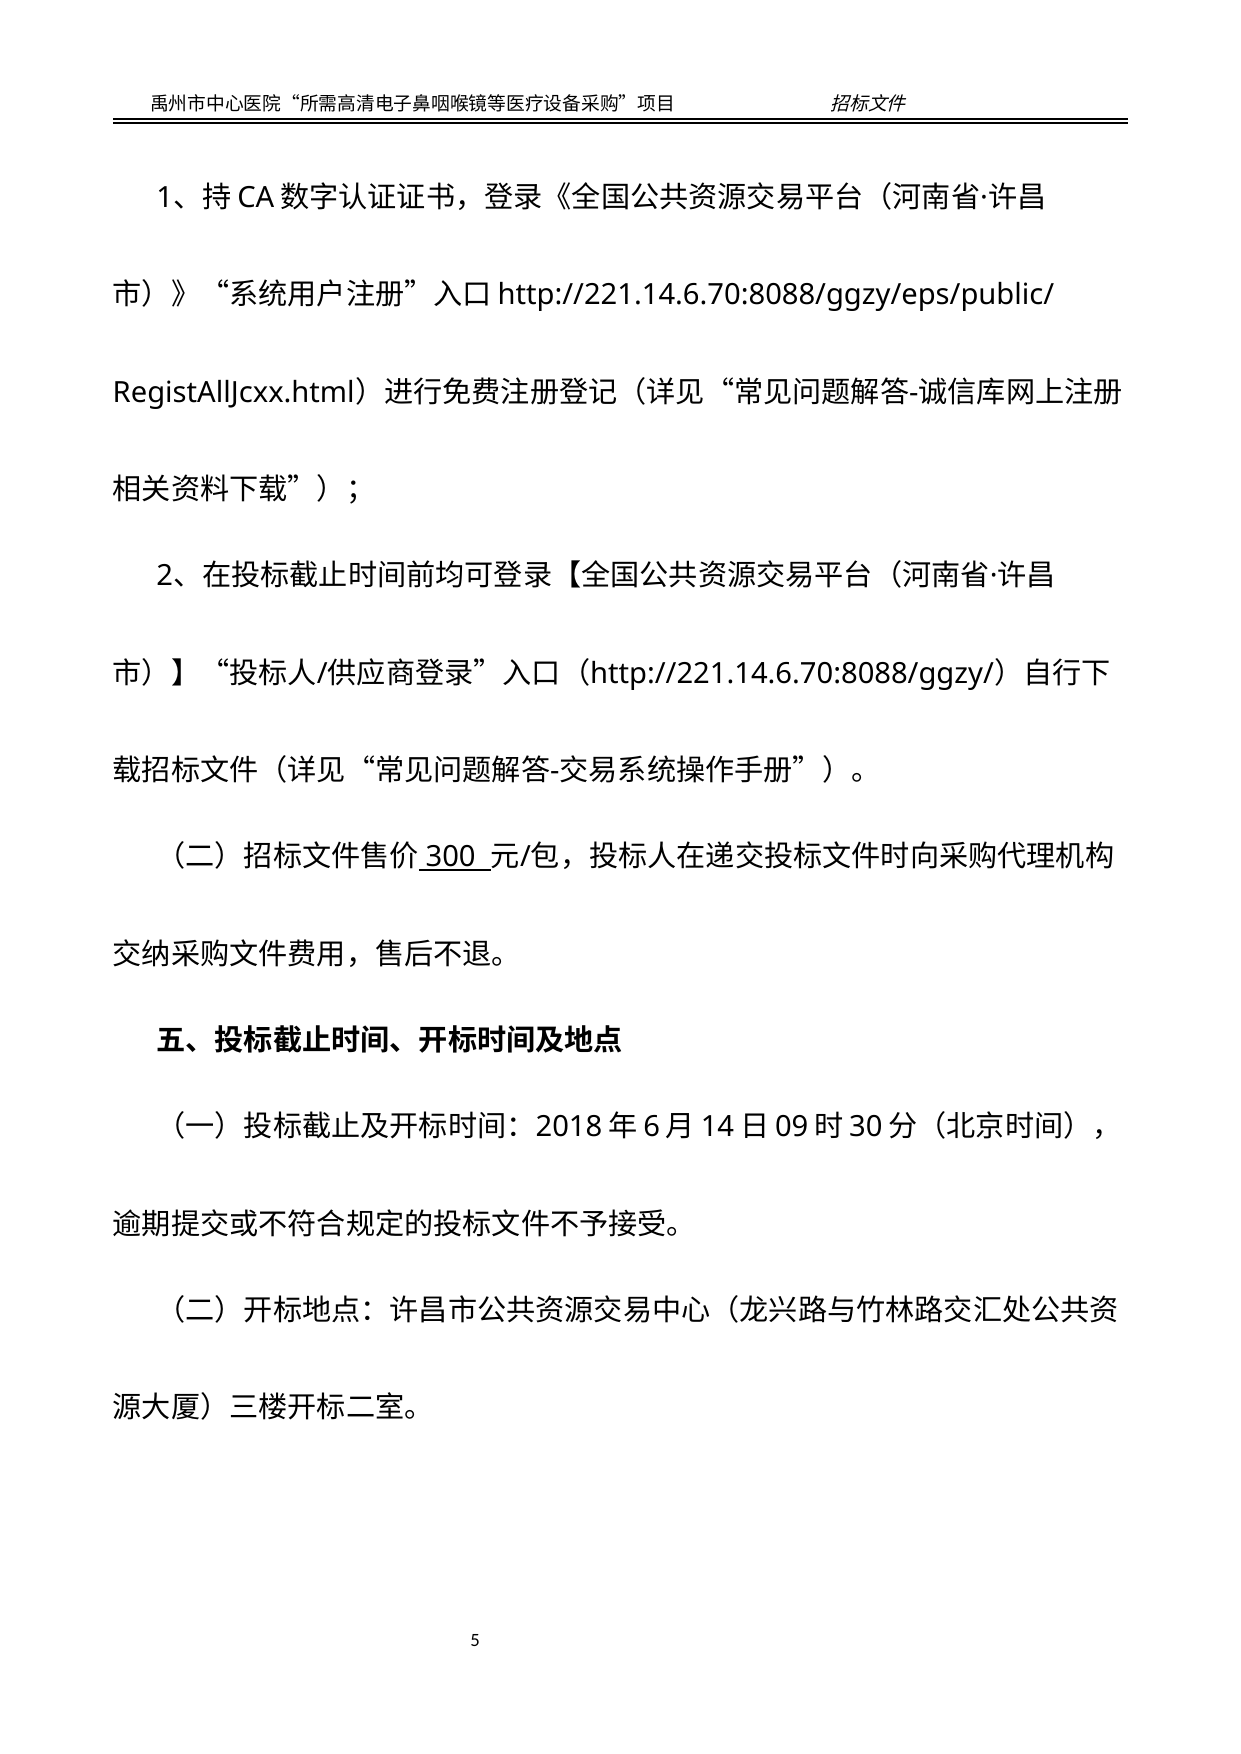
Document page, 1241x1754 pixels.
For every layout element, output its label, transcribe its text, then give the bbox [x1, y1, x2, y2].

text 2、在投标截止时间前均可登录【全国公共资源交易平台（河南省·许昌市）】“投标人/供应商登录”入口（http://221.14.6.70:8088/ggzy/）自行下载招标文件（详见“常见问题解答-交易系统操作手册”）。 [112, 541, 1128, 801]
text （二）招标文件售价 300 元/包，投标人在递交投标文件时向采购代理机构交纳采购文件费用，售后不退。 [112, 822, 1128, 984]
text （一）投标截止及开标时间：2018年6月14日09时30分（北京时间），逾期提交或不符合规定的投标文件不予接受。 [112, 1092, 1128, 1254]
text （二）开标地点：许昌市公共资源交易中心（龙兴路与竹林路交汇处公共资源大厦）三楼开标二室。 [112, 1275, 1128, 1438]
text 1、持CA数字认证证书，登录《全国公共资源交易平台（河南省·许昌市）》“系统用户注册”入口http://221.14.6.70:8088/ggzy/eps/public/RegistAllJcxx.html）进行免费注册登记（详见“常见问题解答-诚信库网上注册相关资料下载”）； [112, 162, 1128, 519]
text 五、投标截止时间、开标时间及地点 [112, 1005, 1128, 1070]
